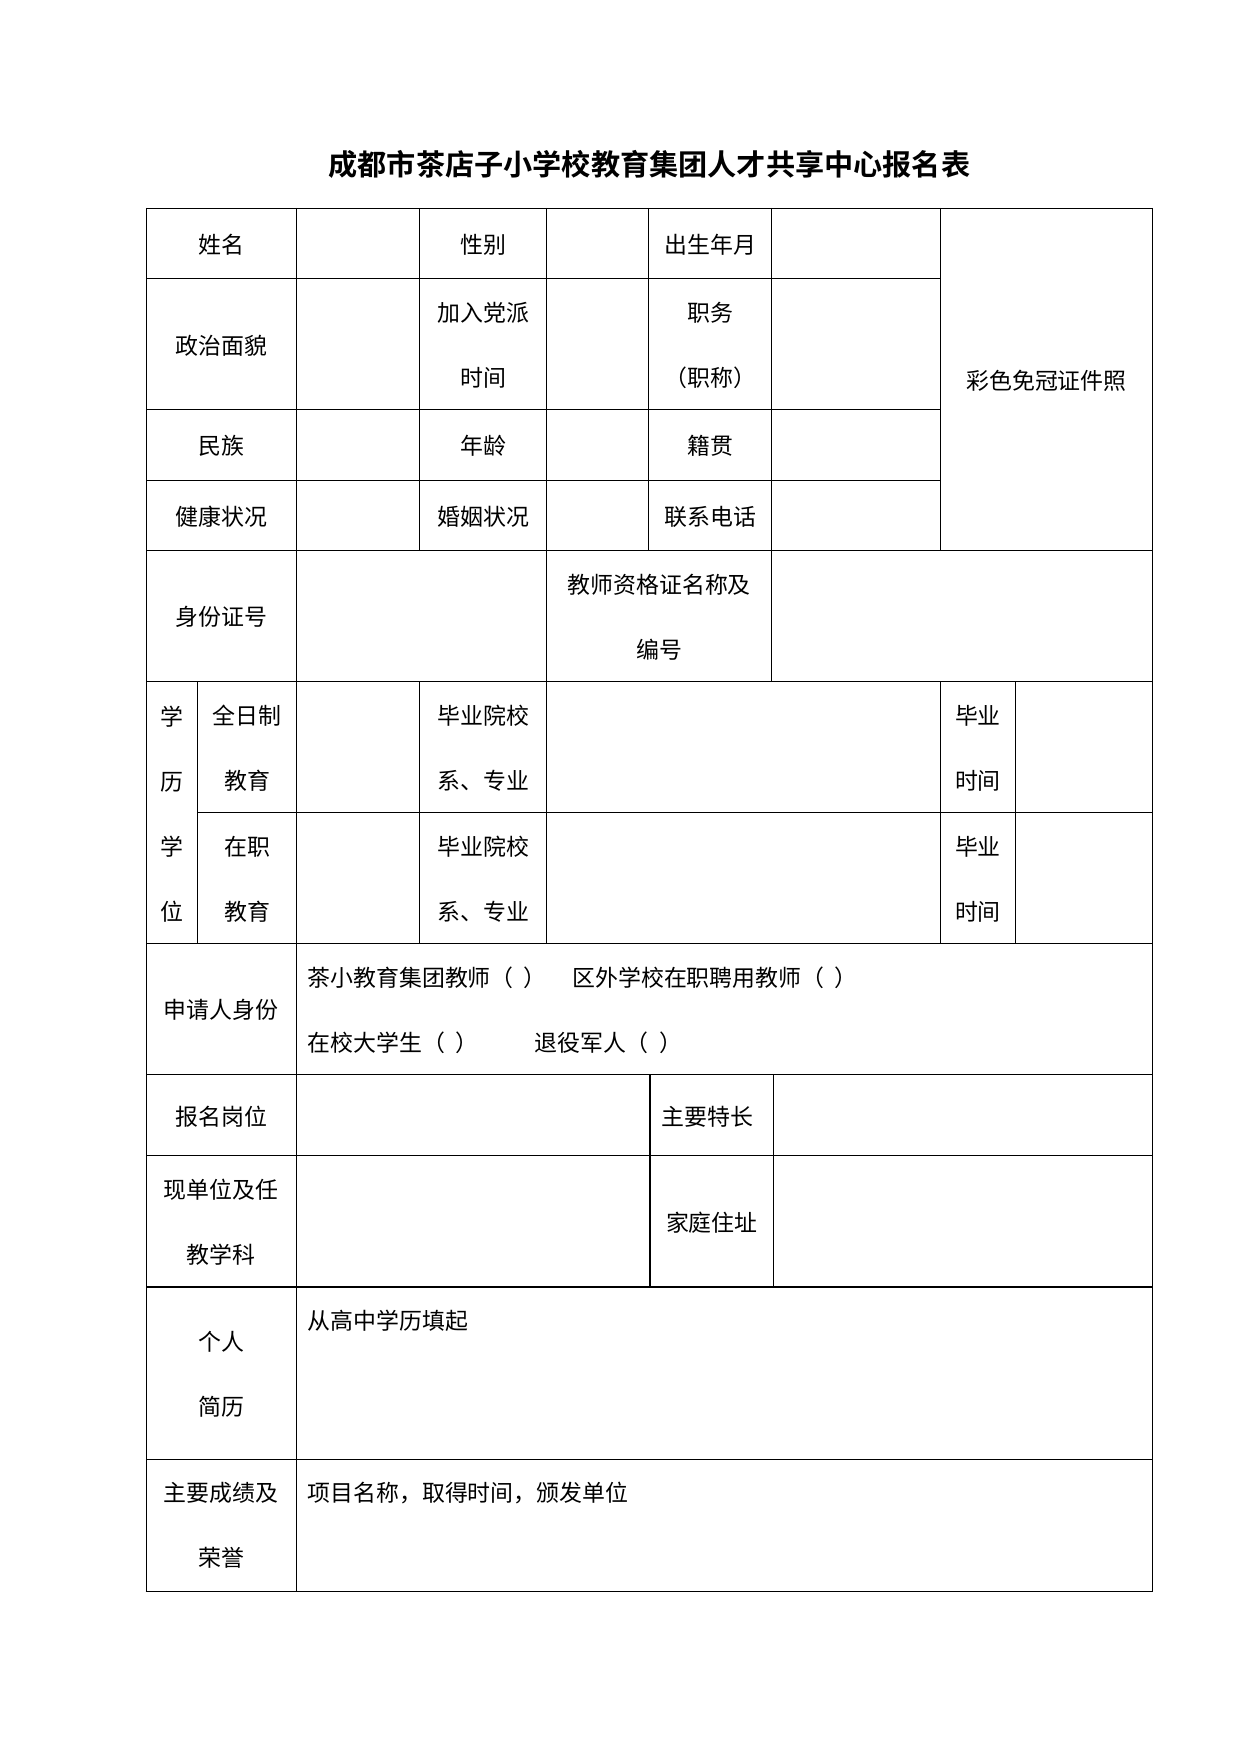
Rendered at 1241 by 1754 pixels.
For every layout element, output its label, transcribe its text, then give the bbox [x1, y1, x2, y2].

table_cell 毕业院校系、专业 [420, 682, 546, 812]
table_cell [547, 813, 940, 943]
table_cell [774, 1156, 1152, 1286]
table_cell 职务 （职称） [649, 279, 771, 409]
table_cell [772, 481, 940, 550]
table_cell 婚姻状况 [420, 481, 546, 550]
table_cell [547, 410, 648, 479]
table_cell [772, 279, 940, 409]
table_cell 籍贯 [649, 410, 771, 479]
table_cell [297, 1075, 649, 1155]
table_cell 加入党派时间 [420, 279, 546, 409]
table_cell 性别 [420, 209, 546, 278]
table_cell [772, 551, 1152, 681]
table_cell 姓名 [147, 209, 296, 278]
table_header 成都市茶店子小学校教育集团人才共享中心报名表 [146, 130, 1152, 208]
table_cell 政治面貌 [147, 279, 296, 409]
table_cell 项目名称，取得时间，颁发单位 [297, 1460, 1152, 1591]
table_cell 主要成绩及荣誉 [147, 1460, 296, 1591]
table_cell 茶小教育集团教师（ ） 区外学校在职聘用教师（ ） 在校大学生（ ） 退役军人（ ） [297, 944, 1152, 1074]
table_cell 身份证号 [147, 551, 296, 681]
table_cell 全日制 教育 [198, 682, 296, 812]
table_cell [547, 279, 648, 409]
table_cell 毕业院校系、专业 [420, 813, 546, 943]
table_cell 出生年月 [649, 209, 771, 278]
table_cell [297, 410, 419, 479]
table_cell 健康状况 [147, 481, 296, 550]
table_cell 家庭住址 [651, 1156, 773, 1286]
table_cell 民族 [147, 410, 296, 479]
table_cell 年龄 [420, 410, 546, 479]
table_cell [297, 209, 419, 278]
table_cell [297, 551, 546, 681]
table_cell 教师资格证名称及编号 [547, 551, 771, 681]
table_cell 在职 教育 [198, 813, 296, 943]
table_cell 申请人身份 [147, 944, 296, 1074]
table_cell 报名岗位 [147, 1075, 296, 1155]
table_cell [297, 1156, 649, 1286]
table_cell [297, 813, 419, 943]
table_cell 学历 学位 [147, 682, 197, 943]
table_cell [1016, 813, 1152, 943]
table_cell 现单位及任教学科 [147, 1156, 296, 1286]
table_cell 毕业时间 [941, 813, 1015, 943]
table_cell 联系电话 [649, 481, 771, 550]
table_cell [772, 209, 940, 278]
table_cell [297, 279, 419, 409]
table_cell [774, 1075, 1152, 1155]
table_cell 彩色免冠证件照 [941, 209, 1152, 550]
table_cell [547, 682, 940, 812]
table_cell 毕业时间 [941, 682, 1015, 812]
table_cell 主要特长 [651, 1075, 773, 1155]
table_cell 个人 简历 [147, 1288, 296, 1458]
table_cell [297, 481, 419, 550]
table_cell 从高中学历填起 [297, 1288, 1152, 1458]
table_cell [297, 682, 419, 812]
table_cell [772, 410, 940, 479]
table_cell [547, 209, 648, 278]
table_cell [1016, 682, 1152, 812]
table_cell [547, 481, 648, 550]
